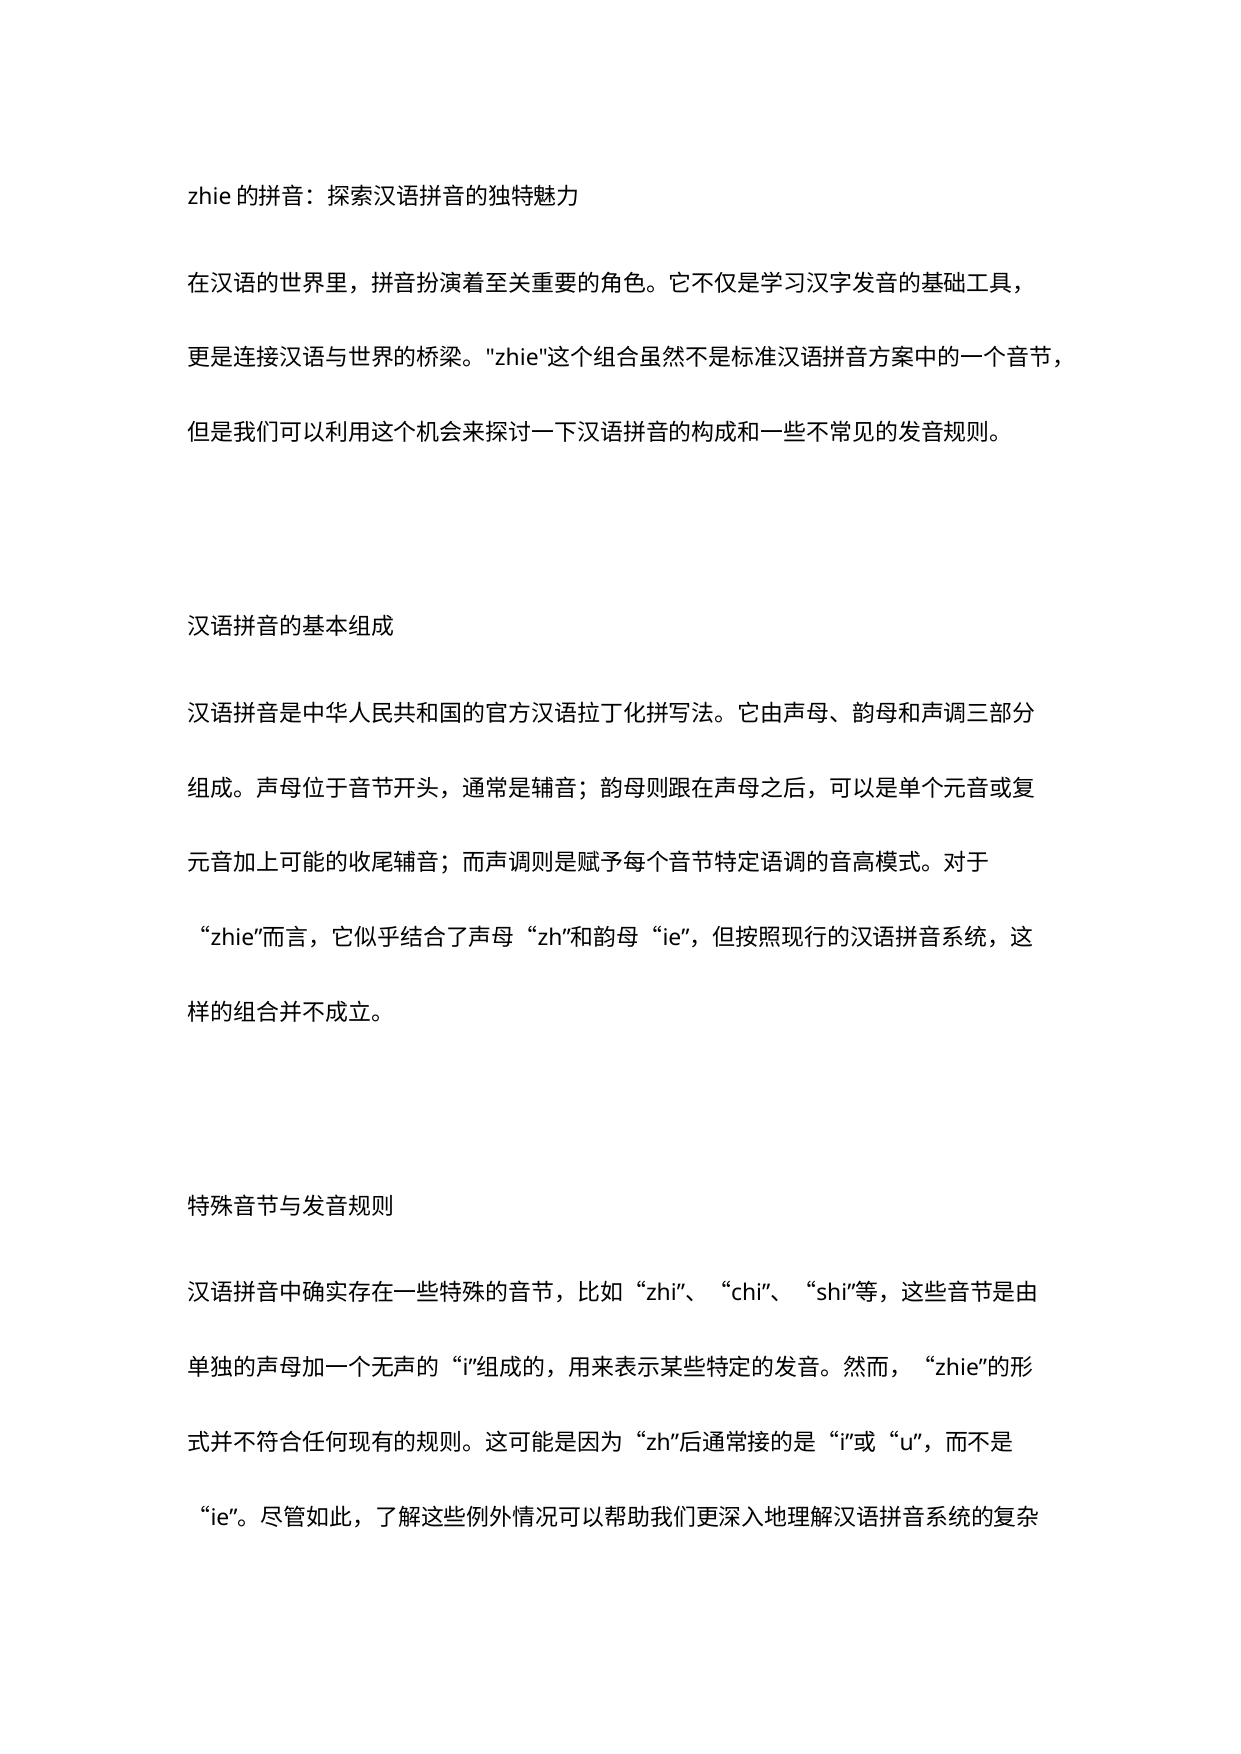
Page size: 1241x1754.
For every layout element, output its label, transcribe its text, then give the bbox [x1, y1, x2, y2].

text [187, 1258, 1053, 1547]
text 汉语拼音的基本组成 [187, 592, 1053, 657]
text 汉语拼音是中华人民共和国的官方汉语拉丁化拼写法。它由声母、韵母和声调三部分组成。声母位于音节开头，通常是辅音；韵母则跟在声母之后，可以是单个元音或复元音加上可能的收尾辅音；而声调则是赋予每个音节特定语调的音高模式。对于“zhie”而言，它似乎结合了声母“zh”和韵母“ie”，但按照现行的汉语拼音系统，这样的组合并不成立。 [187, 679, 1053, 1043]
text 在汉语的世界里，拼音扮演着至关重要的角色。它不仅是学习汉字发音的基础工具，更是连接汉语与世界的桥梁。"zhie"这个组合虽然不是标准汉语拼音方案中的一个音节，但是我们可以利用这个机会来探讨一下汉语拼音的构成和一些不常见的发音规则。 [187, 249, 1053, 463]
text zhie的拼音：探索汉语拼音的独特魅力 [187, 162, 1053, 227]
text 特殊音节与发音规则 [187, 1172, 1053, 1237]
